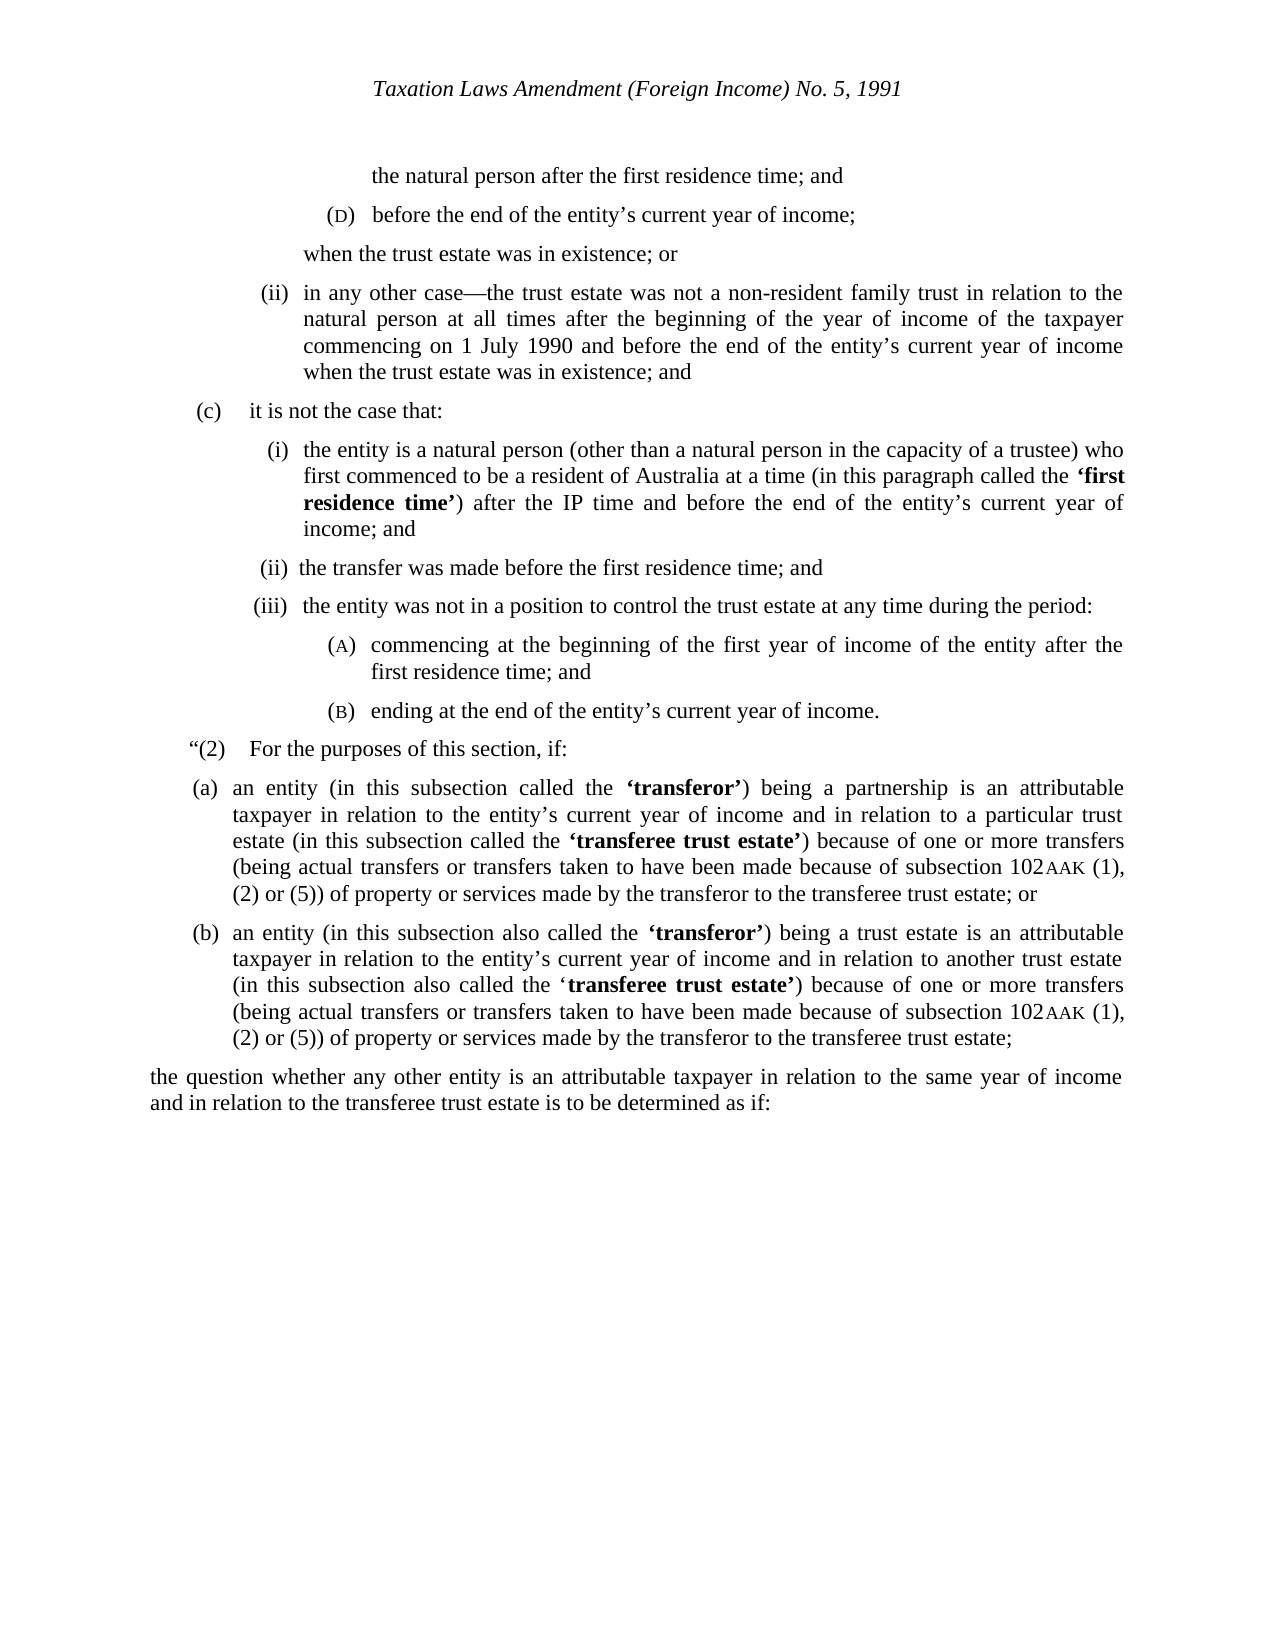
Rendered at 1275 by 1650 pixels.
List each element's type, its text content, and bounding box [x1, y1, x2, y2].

text when the trust estate was in existence; or [303, 240, 1125, 267]
text the question whether any other entity is an attributable taxpayer in relation to the same year of income and in relation to the transferee trust estate is to be determined as if: [150, 1063, 1125, 1116]
text (c) it is not the case that: [196, 397, 1125, 423]
text (a) commencing at the beginning of the first year of income of the entity after the first residence time; and [327, 631, 1125, 684]
text “(2) For the purposes of this section, if: [188, 736, 1125, 762]
text (ii) the transfer was made before the first residence time; and [260, 554, 1125, 580]
text (d) before the end of the entity’s current year of income; [326, 201, 1125, 228]
text (i) the entity is a natural person (other than a natural person in the capacity of a trustee) who first commenced to be a resident of Australia at a time (in this paragraph called the ‘first residence time’) after the IP time and before the end of the entity’s current year of income; and [267, 436, 1125, 541]
text the natural person after the first residence time; and [371, 162, 1125, 189]
text (b) ending at the end of the entity’s current year of income. [327, 697, 1125, 723]
text (a) an entity (in this subsection called the ‘transferor’) being a partnership is an attributable taxpayer in relation to the entity’s current year of income and in relation to a particular trust estate (in this subsection called the ‘transferee trust estate’) because of one or more transfers (being actual transfers or transfers taken to have been made because of subsection 102aak (1), (2) or (5)) of property or services made by the transferor to the transferee trust estate; or [192, 774, 1125, 906]
text (iii) the entity was not in a position to control the trust estate at any time during the period: [253, 593, 1125, 619]
text (b) an entity (in this subsection also called the ‘transferor’) being a trust estate is an attributable taxpayer in relation to the entity’s current year of income and in relation to another trust estate (in this subsection also called the ‘transferee trust estate’) because of one or more transfers (being actual transfers or transfers taken to have been made because of subsection 102aak (1), (2) or (5)) of property or services made by the transferor to the transferee trust estate; [192, 919, 1125, 1050]
text (ii) in any other case—the trust estate was not a non-resident family trust in relation to the natural person at all times after the beginning of the year of income of the taxpayer commencing on 1 July 1990 and before the end of the entity’s current year of income when the trust estate was in existence; and [261, 279, 1125, 384]
